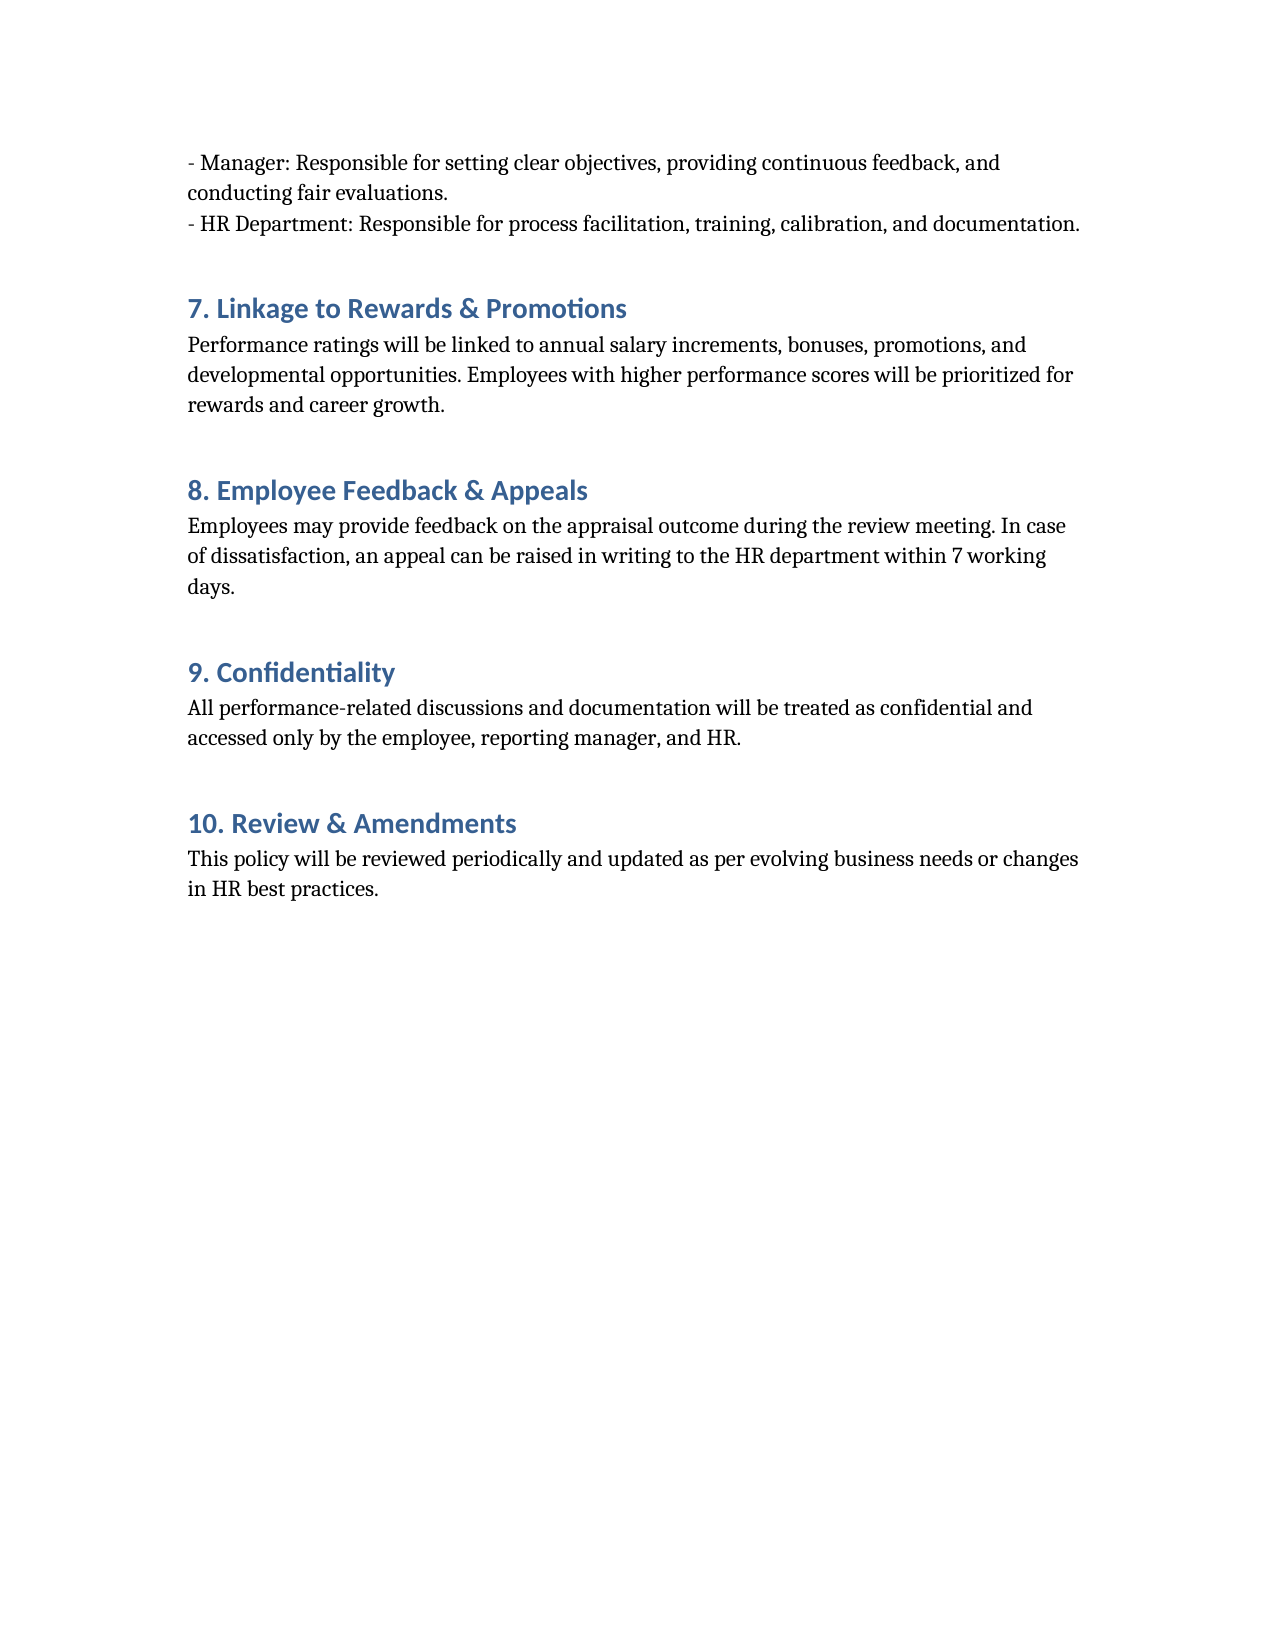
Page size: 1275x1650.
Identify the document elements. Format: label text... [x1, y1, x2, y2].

text Performance ratings will be linked to annual salary increments, bonuses, promotions, and developmental opportunities. Employees with higher performance scores will be prioritized for rewards and career growth. [187, 332, 1087, 418]
subtitle 8. Employee Feedback & Appeals [187, 472, 1087, 508]
text This policy will be reviewed periodically and updated as per evolving business needs or changes in HR best practices. [187, 846, 1087, 903]
text All performance-related discussions and documentation will be treated as confidential and accessed only by the employee, reporting manager, and HR. [187, 695, 1087, 751]
subtitle 7. Linkage to Rewards & Promotions [187, 291, 1087, 326]
subtitle 10. Review & Amendments [187, 805, 1087, 841]
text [187, 150, 1087, 237]
subtitle 9. Confidentiality [187, 654, 1087, 689]
text Employees may provide feedback on the appraisal outcome during the review meeting. In case of dissatisfaction, an appeal can be raised in writing to the HR department within 7 working days. [187, 513, 1087, 600]
